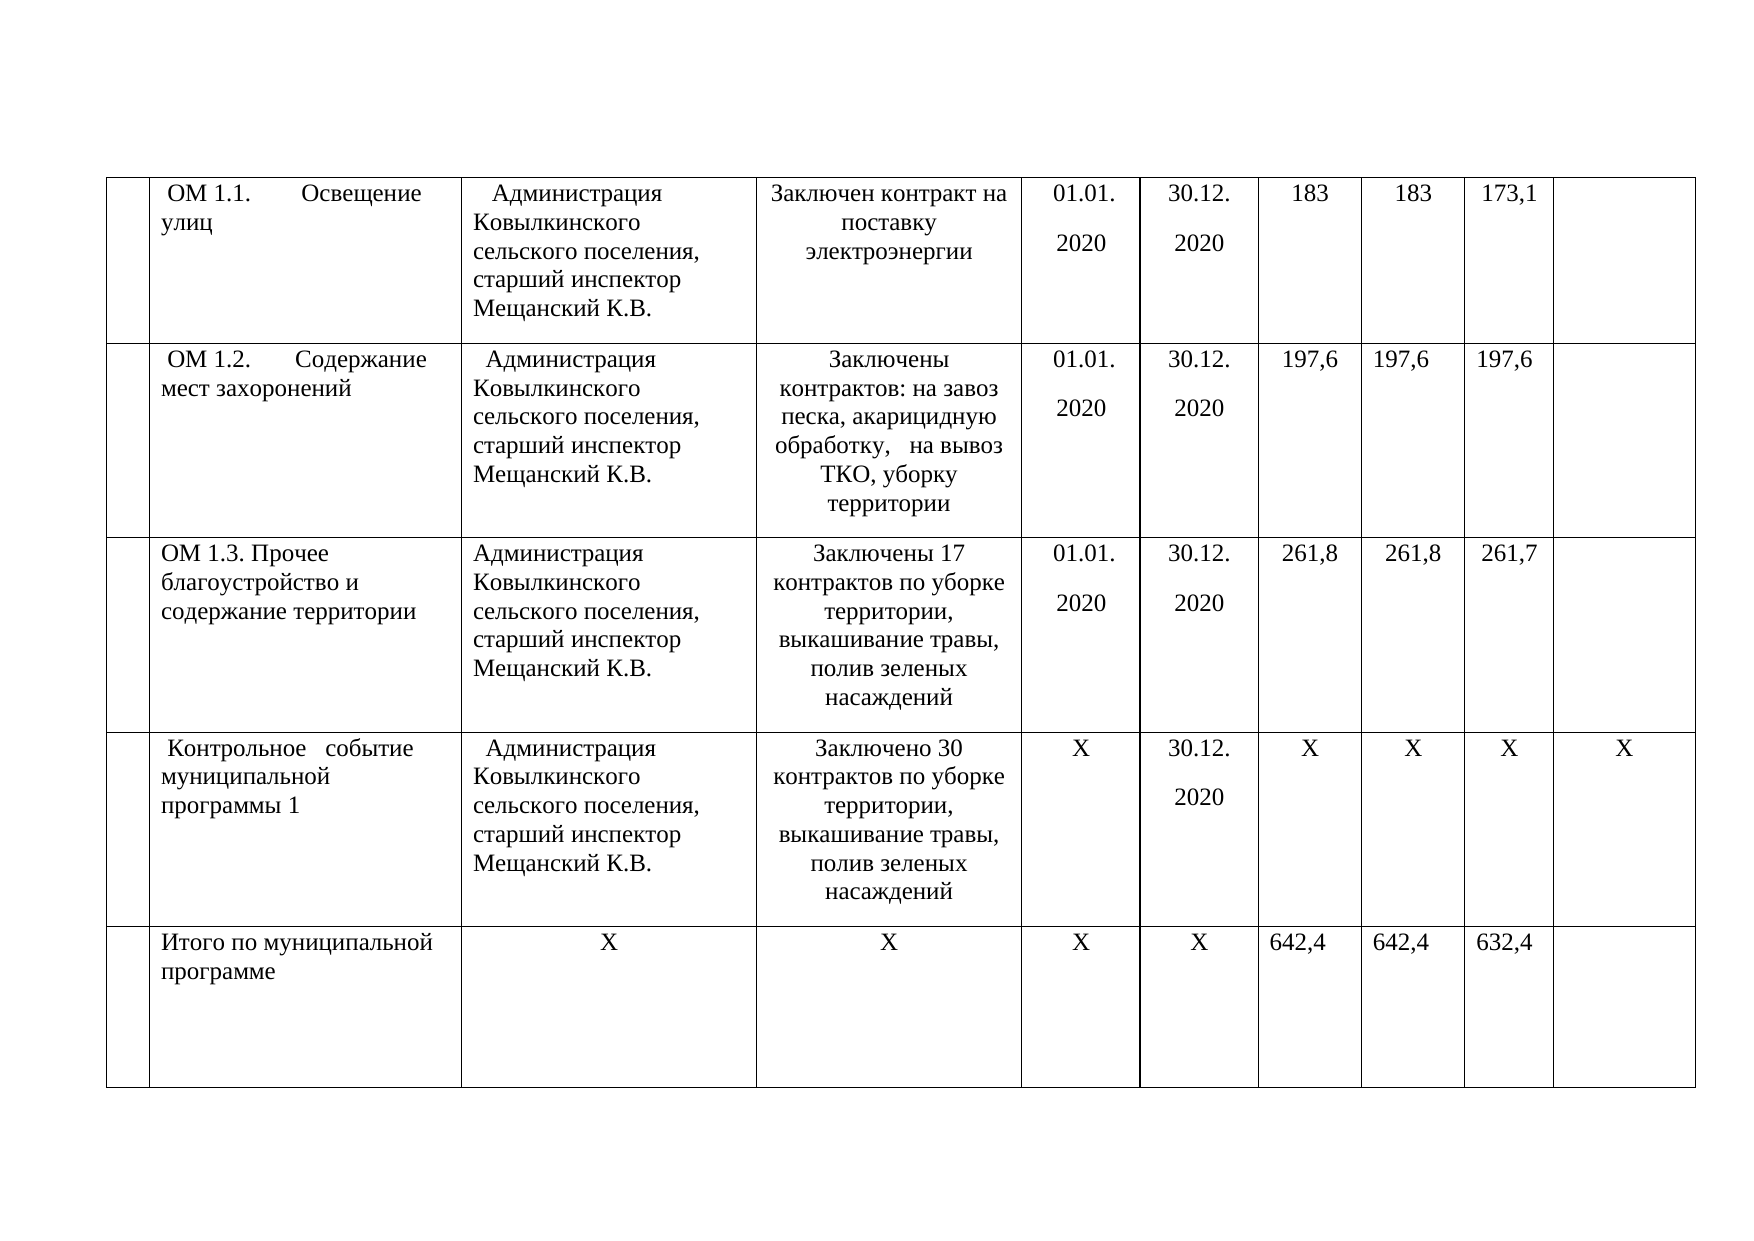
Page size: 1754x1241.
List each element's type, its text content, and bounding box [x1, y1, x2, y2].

table_cell Итого по муниципальной программе [150, 927, 461, 1087]
table_cell [107, 927, 149, 1087]
table_cell 261,8 [1259, 538, 1361, 732]
table_cell Х [1554, 733, 1695, 926]
table_cell 01.01. 2020 [1022, 178, 1139, 343]
table_cell X [1022, 927, 1139, 1087]
table_cell ОМ 1.1. Освещение улиц [150, 178, 461, 343]
table_cell Заключен контракт на поставку электроэнергии [757, 178, 1021, 343]
table_cell 183 [1259, 178, 1361, 343]
table_cell [107, 538, 149, 732]
table_cell 197,6 [1259, 344, 1361, 537]
table_cell Заключены 17 контрактов по уборке территории, выкашивание травы, полив зеленых насаждений [757, 538, 1021, 732]
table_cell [462, 178, 756, 343]
table_cell Х [1362, 733, 1464, 926]
table_cell 197,6 [1362, 344, 1464, 537]
table_cell 30.12. 2020 [1141, 733, 1258, 926]
table_cell 642,4 [1362, 927, 1464, 1087]
table_cell 183 [1362, 178, 1464, 343]
table_cell Администрация Ковылкинского сельского поселения, старший инспектор Мещанский К.В. [462, 344, 756, 537]
table_cell [107, 344, 149, 537]
table_cell [1554, 538, 1695, 732]
table_cell 01.01. 2020 [1022, 538, 1139, 732]
table_cell Х [1259, 733, 1361, 926]
table_cell X [1141, 927, 1258, 1087]
table_cell ОМ 1.2. Содержание мест захоронений [150, 344, 461, 537]
table_cell 173,1 [1465, 178, 1553, 343]
table_cell Заключено 30 контрактов по уборке территории, выкашивание травы, полив зеленых насаждений [757, 733, 1021, 926]
table_cell Контрольное событие муниципальной программы 1 [150, 733, 461, 926]
table_cell [1554, 178, 1695, 343]
table_cell 632,4 [1465, 927, 1553, 1087]
table_cell Х [1022, 733, 1139, 926]
table_cell [1554, 344, 1695, 537]
table_cell [107, 733, 149, 926]
table_cell 30.12. 2020 [1141, 178, 1258, 343]
table_cell 261,7 [1465, 538, 1553, 732]
table_cell [1554, 927, 1695, 1087]
table_cell ОМ 1.3. Прочее благоустройство и содержание территории [150, 538, 461, 732]
table_cell Х [1465, 733, 1553, 926]
table_cell Заключены контрактов: на завоз песка, акарицидную обработку, на вывоз ТКО, уборку территории [757, 344, 1021, 537]
table_cell 30.12. 2020 [1141, 538, 1258, 732]
table_cell 30.12. 2020 [1141, 344, 1258, 537]
table_cell 01.01. 2020 [1022, 344, 1139, 537]
table_cell [107, 178, 149, 343]
table_cell 197,6 [1465, 344, 1553, 537]
table_cell X [757, 927, 1021, 1087]
table_cell X [462, 927, 756, 1087]
table_cell Администрация Ковылкинского сельского поселения, старший инспектор Мещанский К.В. [462, 538, 756, 732]
table_cell 261,8 [1362, 538, 1464, 732]
table_cell Администрация Ковылкинского сельского поселения, старший инспектор Мещанский К.В. [462, 733, 756, 926]
table_cell 642,4 [1259, 927, 1361, 1087]
